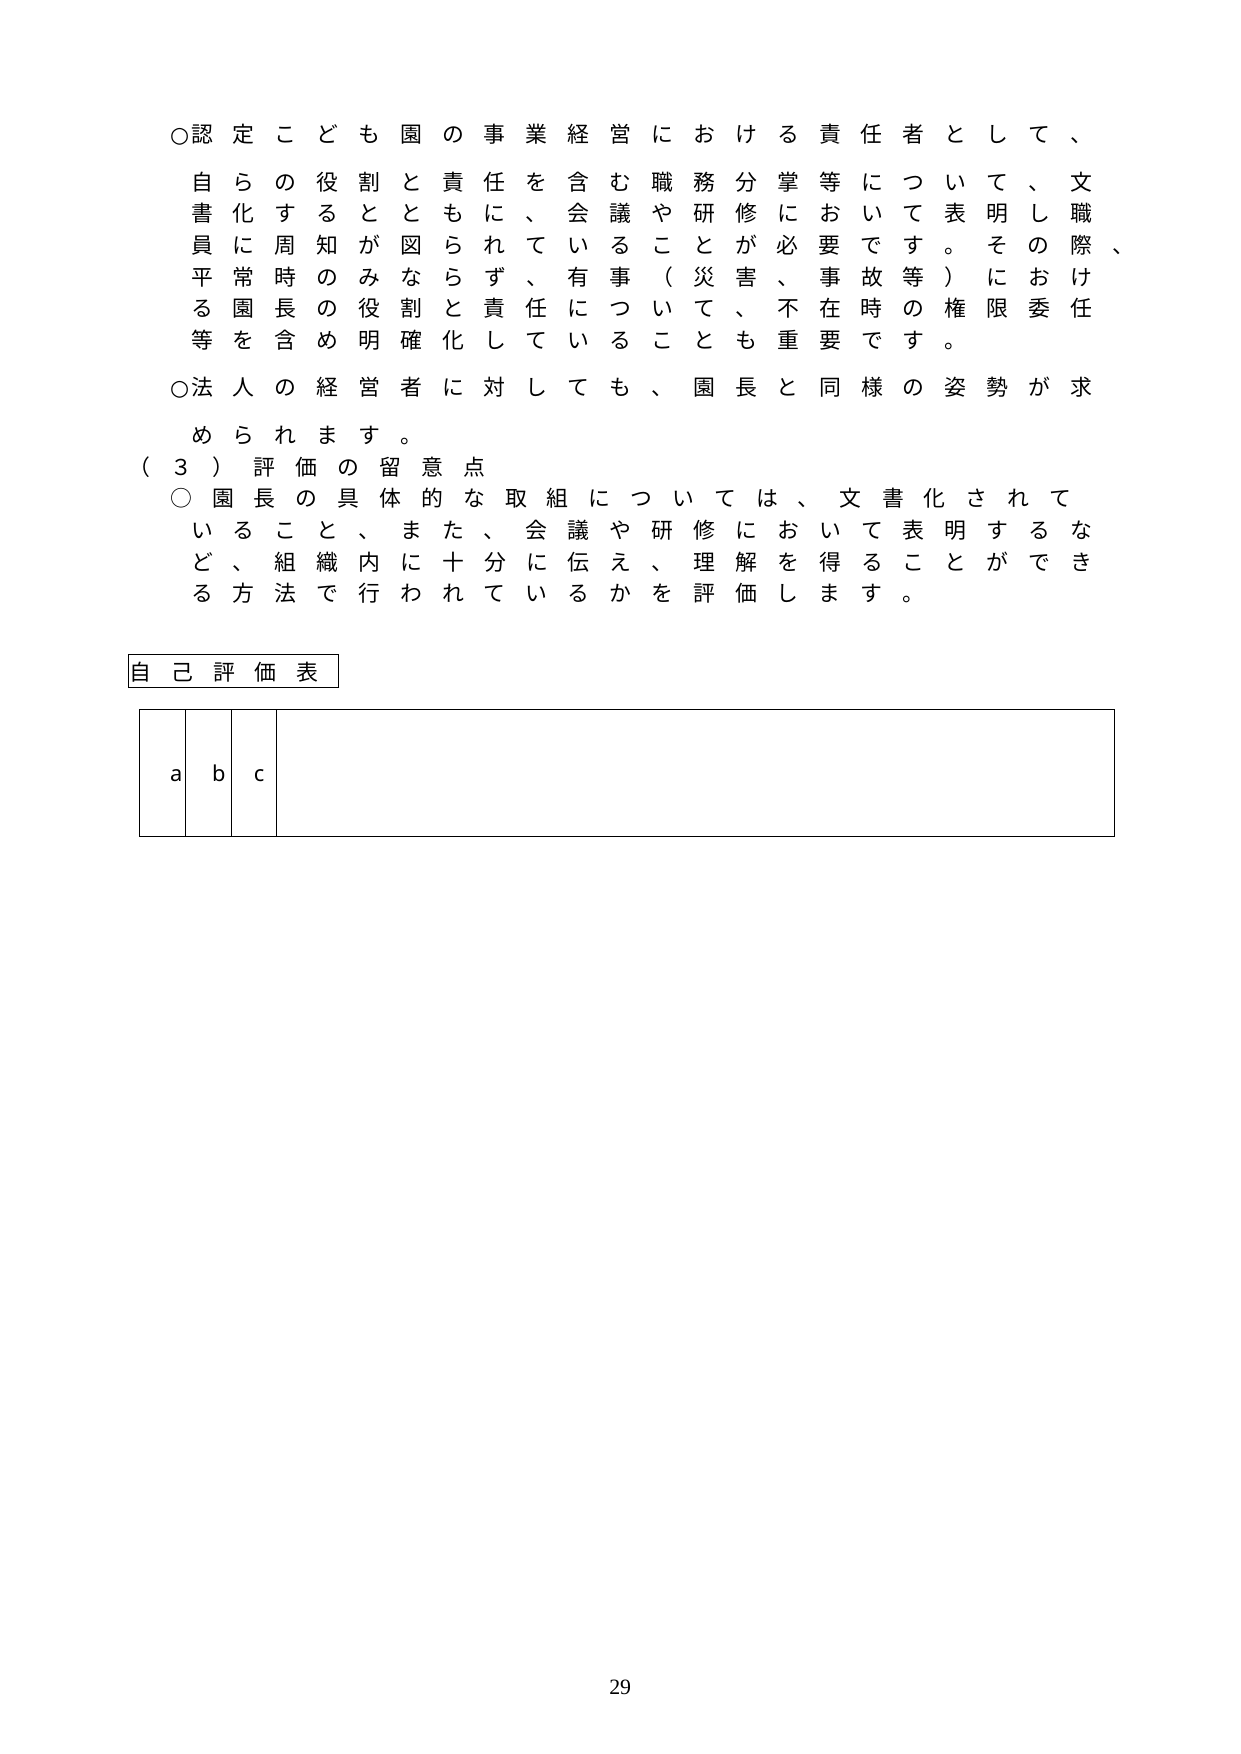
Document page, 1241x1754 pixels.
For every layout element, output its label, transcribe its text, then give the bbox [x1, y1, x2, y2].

table_header [277, 710, 1114, 836]
text ○法人の経営者に対しても、園長と同様の姿勢が求められます。 [149, 354, 1112, 449]
table_header b [186, 710, 231, 836]
text ○認定こども園の事業経営における責任者として、自らの役割と責任を含む職務分掌等について、文書化するとともに、会議や研修において表明し職員に周知が図られていることが必要です。その際、平常時のみならず、有事（災害、事故等）における園長の役割と責任について、不在時の権限委任等を含め明確化していることも重要です。 [149, 101, 1112, 354]
text （３）評価の留意点 [128, 449, 1112, 481]
text 自己評価表 [128, 639, 1112, 703]
table_header c [232, 710, 276, 836]
text ○園長の具体的な取組については、文書化されていること、また、会議や研修において表明するなど、組織内に十分に伝え、理解を得ることができる方法で行われているかを評価します。 [128, 481, 1112, 608]
table_header a [140, 710, 185, 836]
